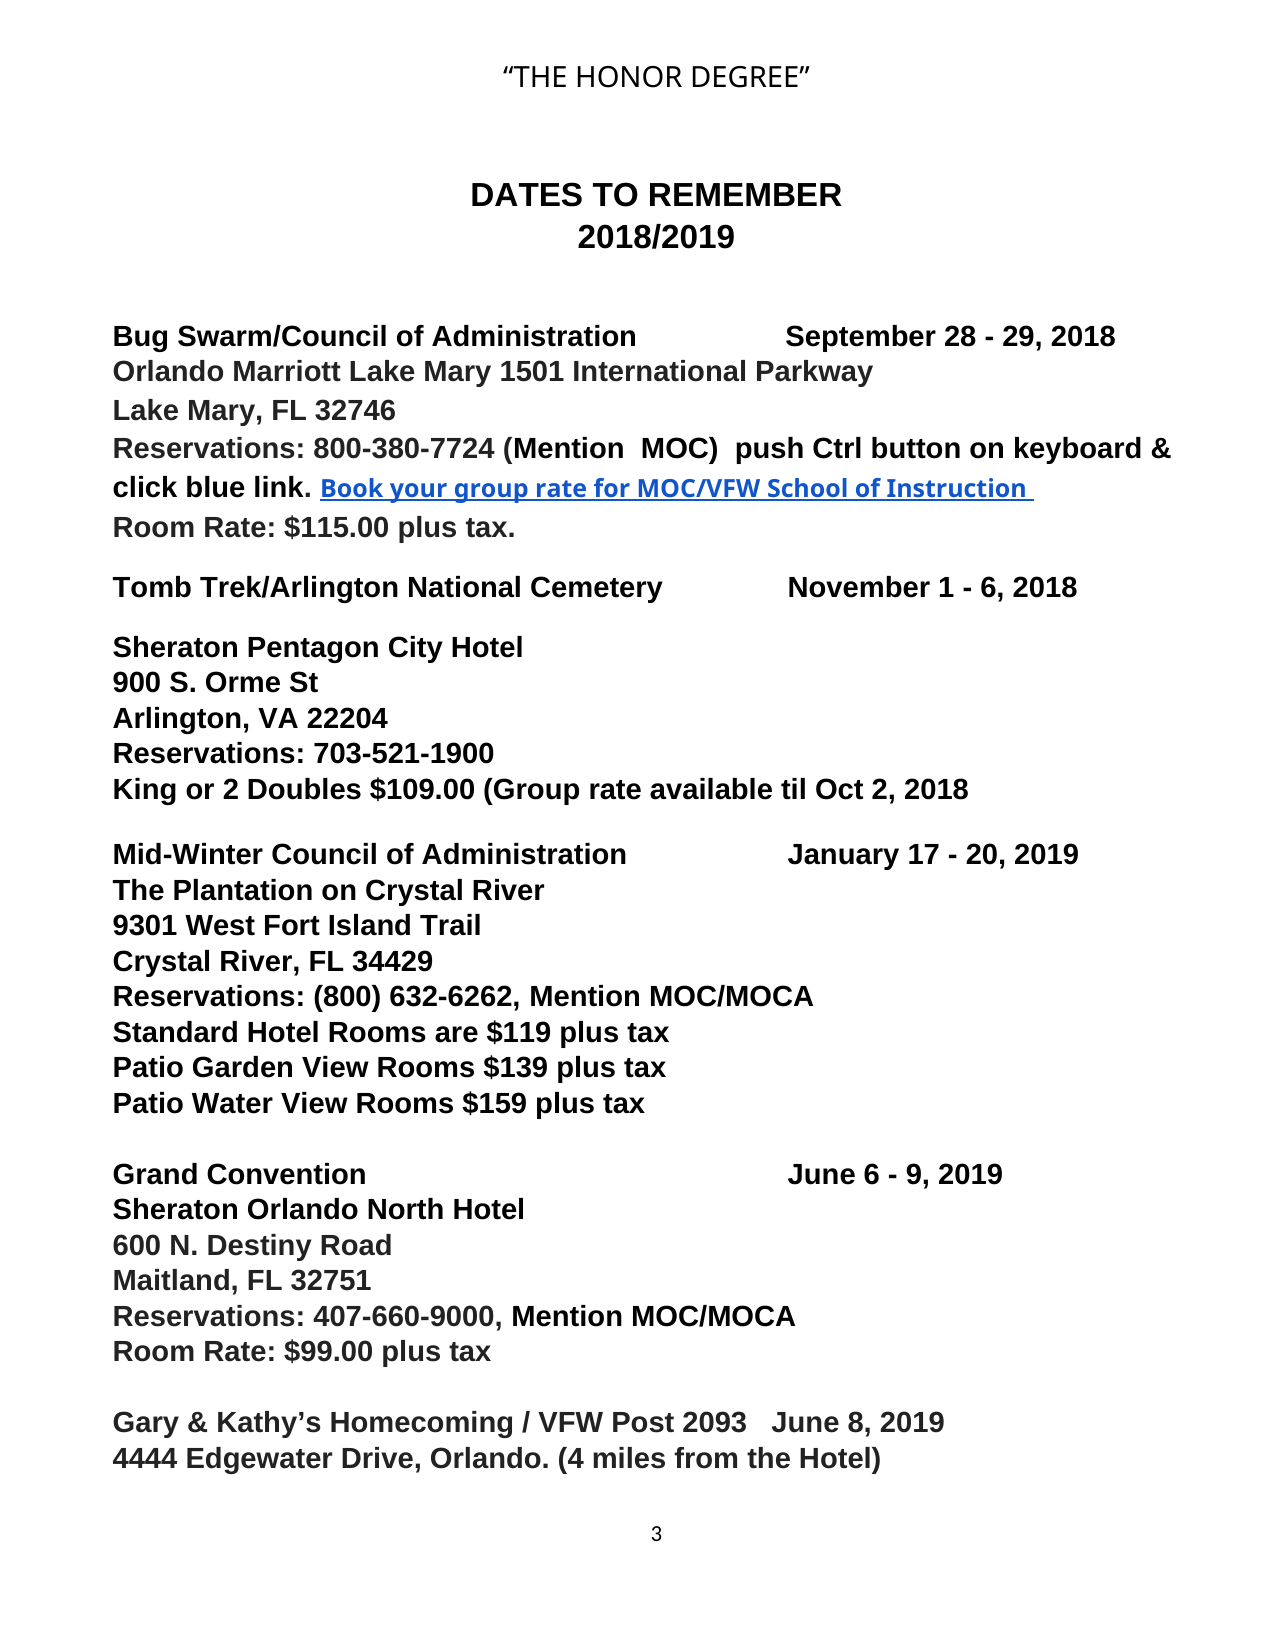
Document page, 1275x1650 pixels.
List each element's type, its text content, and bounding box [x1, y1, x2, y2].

text Orlando Marriott Lake Mary 1501 International Parkway Lake Mary, FL 32746 Reservations: 800-380-7724 (Mention MOC) push Ctrl button on keyboard & click blue link. Book your group rate for MOC/VFW School of Instruction Room Rate: $115.00 plus tax. [112, 354, 1200, 544]
text Grand Convention June 6 - 9, 2019 [112, 1157, 1200, 1190]
text 900 S. Orme St [112, 665, 1200, 699]
text Bug Swarm/Council of Administration September 28 - 29, 2018 [112, 318, 1200, 352]
text Patio Garden View Rooms $139 plus tax [112, 1050, 1200, 1084]
text Maitland, FL 32751 [112, 1263, 1200, 1297]
text DATES TO REMEMBER 2018/2019 [112, 175, 1200, 255]
text Standard Hotel Rooms are $119 plus tax [112, 1015, 1200, 1048]
text Sheraton Pentagon City Hotel [112, 629, 1200, 663]
text Patio Water View Rooms $159 plus tax [112, 1086, 1200, 1119]
text 600 N. Destiny Road [112, 1228, 1200, 1261]
text 4444 Edgewater Drive, Orlando. (4 miles from the Hotel) [112, 1441, 1200, 1474]
text King or 2 Doubles $109.00 (Group rate available til Oct 2, 2018 [112, 772, 1200, 805]
text Reservations: 703-521-1900 [112, 736, 1200, 770]
text Sheraton Orlando North Hotel [112, 1192, 1200, 1226]
text 9301 West Fort Island Trail [112, 908, 1200, 942]
text “THE HONOR DEGREE” [112, 56, 1200, 96]
text Mid-Winter Council of Administration January 17 - 20, 2019 [112, 837, 1200, 871]
text Reservations: 407-660-9000, Mention MOC/MOCA [112, 1299, 1200, 1332]
text Crystal River, FL 34429 [112, 944, 1200, 977]
text Arlington, VA 22204 [112, 701, 1200, 734]
text Tomb Trek/Arlington National Cemetery November 1 - 6, 2018 [112, 570, 1200, 604]
text The Plantation on Crystal River [112, 873, 1200, 906]
text Room Rate: $99.00 plus tax [112, 1334, 1200, 1368]
text Reservations: (800) 632-6262, Mention MOC/MOCA [112, 979, 1200, 1013]
text Gary & Kathy’s Homecoming / VFW Post 2093 June 8, 2019 [112, 1406, 1200, 1439]
